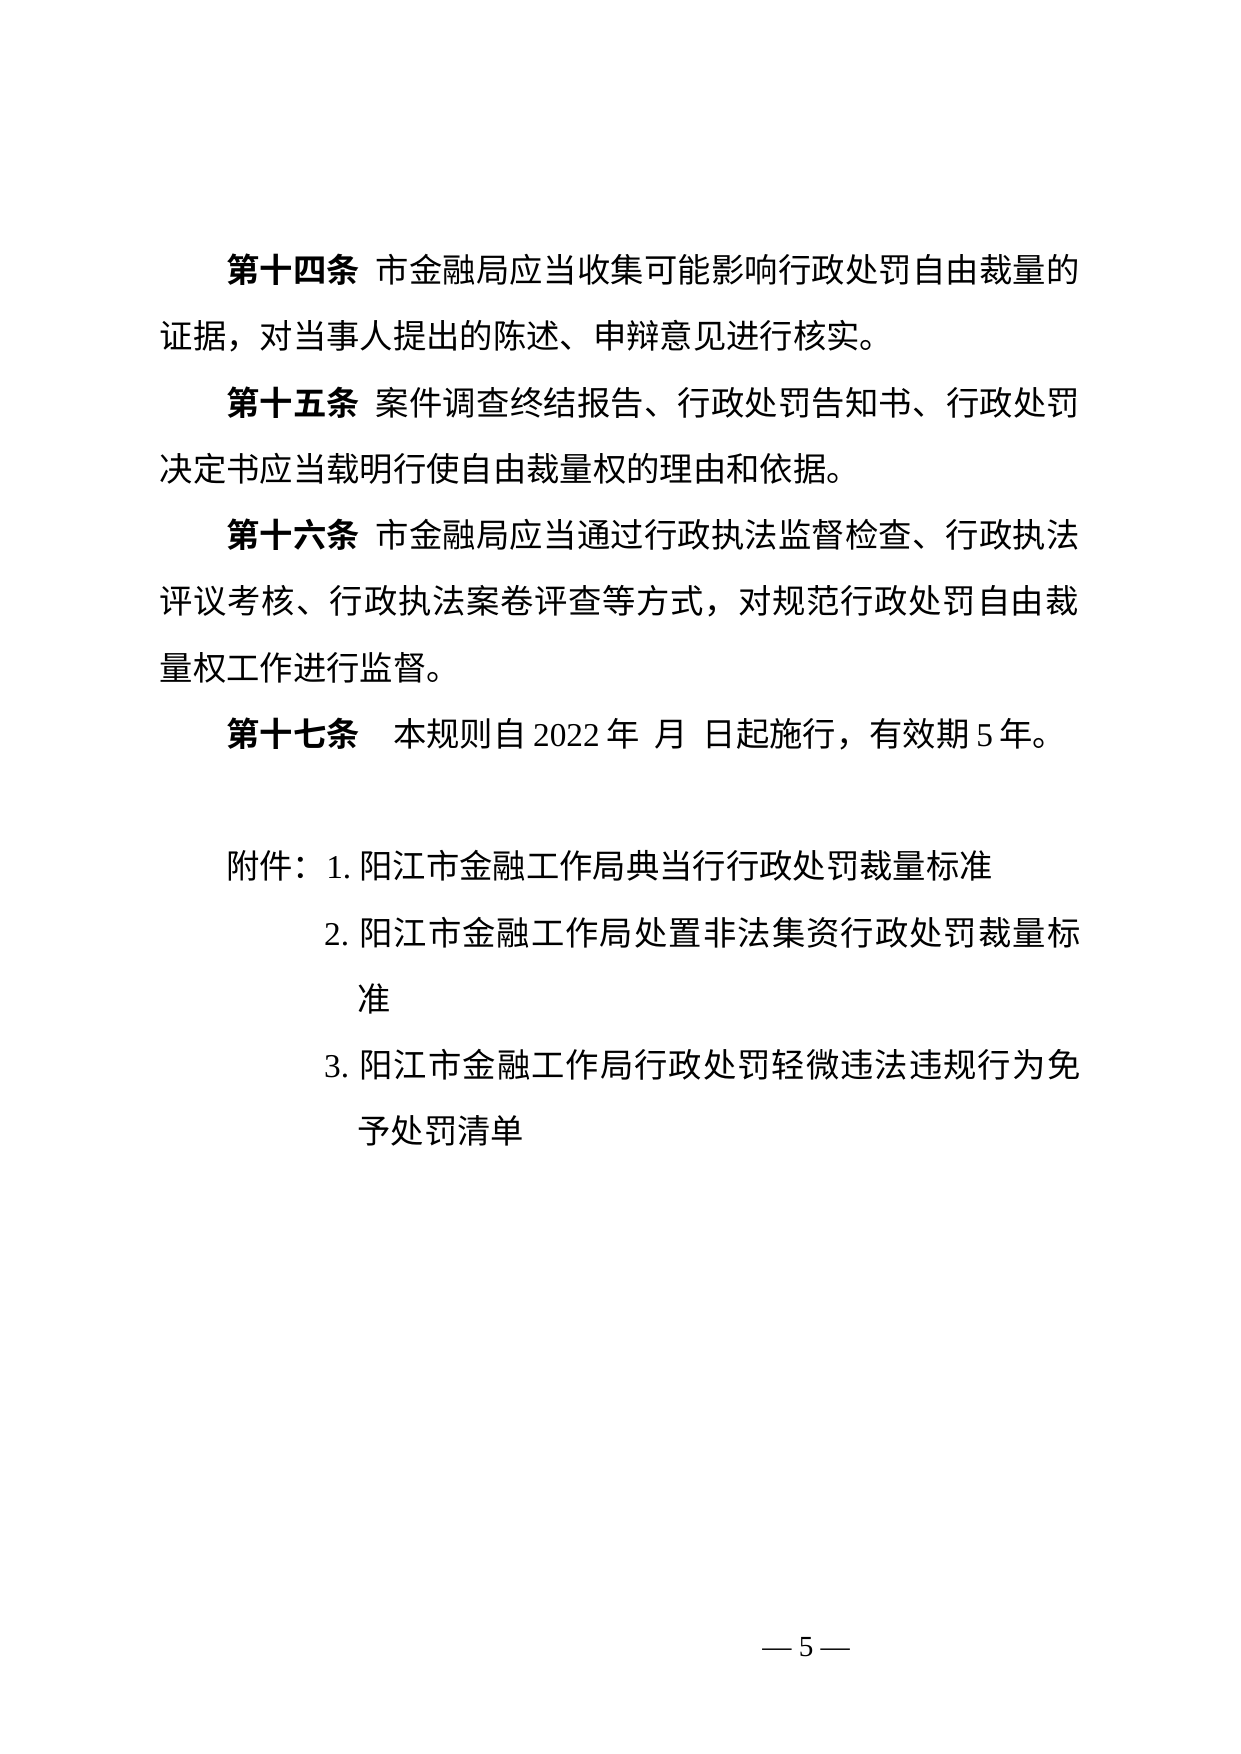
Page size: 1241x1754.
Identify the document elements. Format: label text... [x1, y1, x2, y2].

text 第十四条 市金融局应当收集可能影响行政处罚自由裁量的证据，对当事人提出的陈述、申辩意见进行核实。 [159, 235, 1081, 368]
text 第十五条 案件调查终结报告、行政处罚告知书、行政处罚决定书应当载明行使自由裁量权的理由和依据。 [159, 368, 1081, 500]
text 2. 阳江市金融工作局处置非法集资行政处罚裁量标准 [324, 898, 1081, 1030]
text 第十七条 本规则自2022年 月 日起施行，有效期5年。 [159, 699, 1081, 765]
text 3. 阳江市金融工作局行政处罚轻微违法违规行为免予处罚清单 [324, 1030, 1081, 1163]
text 第十六条 市金融局应当通过行政执法监督检查、行政执法评议考核、行政执法案卷评查等方式，对规范行政处罚自由裁量权工作进行监督。 [159, 500, 1081, 699]
text 附件：1. 阳江市金融工作局典当行行政处罚裁量标准 [226, 831, 1081, 898]
